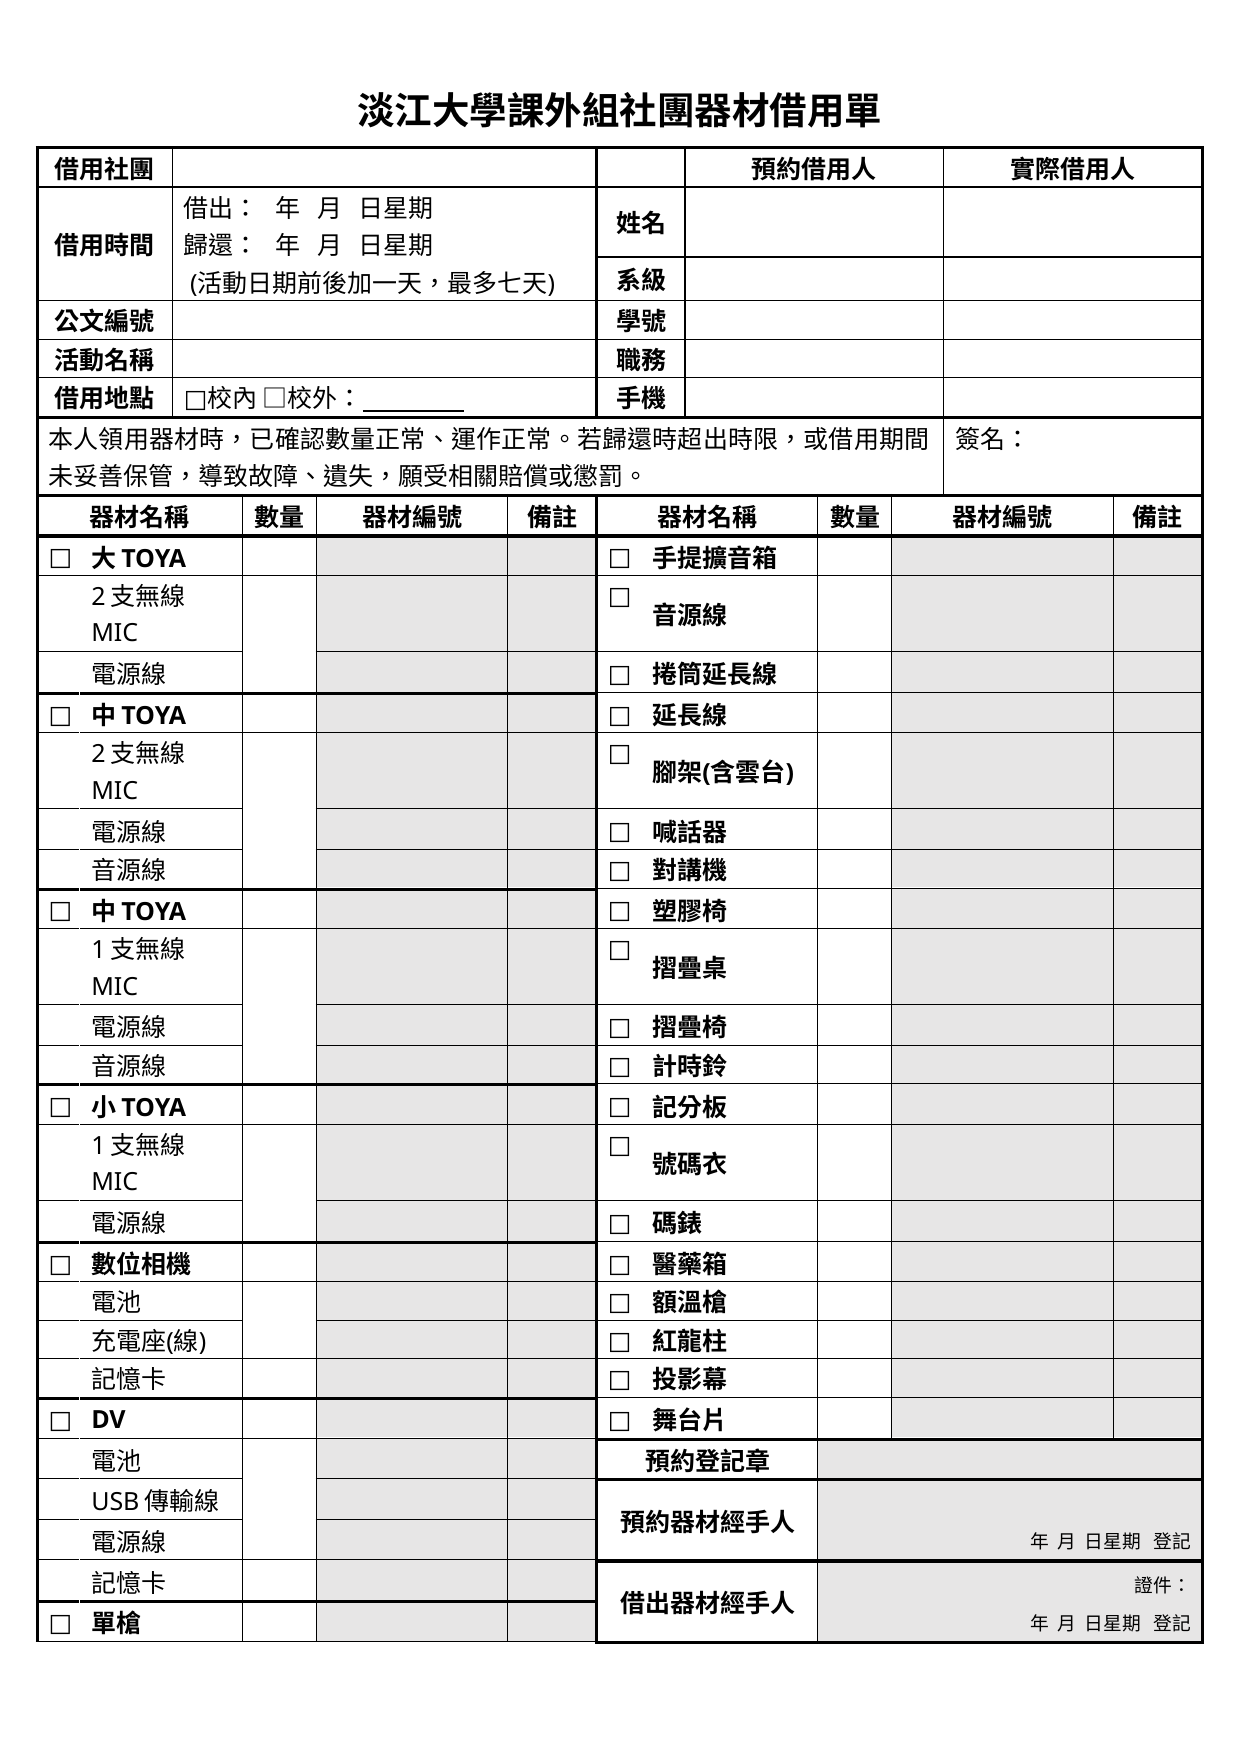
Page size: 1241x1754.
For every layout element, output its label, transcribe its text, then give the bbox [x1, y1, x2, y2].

table_cell [818, 1005, 891, 1045]
table_cell [508, 809, 595, 849]
table_cell 充電座(線) [80, 1321, 242, 1358]
table_cell □ [39, 1400, 79, 1437]
table_cell 器材編號 [892, 497, 1113, 534]
table_cell [508, 1520, 595, 1559]
table_cell [39, 929, 79, 1004]
table_cell 號碼衣 [641, 1125, 817, 1200]
table_cell [1114, 1282, 1201, 1320]
table_cell 2支無線MIC [80, 733, 242, 808]
table_cell [508, 1046, 595, 1083]
table_cell [1114, 693, 1201, 732]
table_cell [39, 1282, 79, 1320]
table_cell 計時鈴 [641, 1046, 817, 1083]
table_cell [243, 1560, 316, 1600]
table_cell [39, 1005, 79, 1045]
table_cell [818, 576, 891, 651]
table_cell [39, 1560, 79, 1600]
table_cell [317, 1560, 507, 1600]
table_cell □ [39, 891, 79, 928]
table_cell [243, 1125, 316, 1241]
table_header 借用社團 [39, 149, 172, 186]
table_cell [1114, 1005, 1201, 1045]
table_cell 電池 [80, 1282, 242, 1320]
table_cell 音源線 [80, 1046, 242, 1083]
table_cell □ [598, 576, 641, 651]
table_cell [892, 576, 1113, 651]
table_cell [317, 652, 507, 692]
table_cell [508, 850, 595, 887]
table_cell [317, 891, 507, 928]
table_cell 證件： 年 月 日星期 登記 [818, 1563, 1201, 1641]
table_cell [892, 1046, 1113, 1083]
table_cell [508, 1086, 595, 1124]
table_cell 記分板 [641, 1084, 817, 1124]
table_cell 紅龍柱 [641, 1321, 817, 1358]
table_cell □ [598, 1125, 641, 1200]
table_cell □ [39, 1086, 79, 1124]
table_cell [818, 1084, 891, 1124]
table_cell □ [598, 1321, 641, 1358]
table_cell [944, 378, 1201, 416]
table_cell [317, 850, 507, 887]
table_cell [818, 1282, 891, 1320]
table_cell [317, 1201, 507, 1241]
table_cell [818, 1398, 891, 1437]
table_cell [818, 652, 891, 692]
table_cell [1114, 538, 1201, 575]
table_cell □ [598, 889, 641, 928]
table_cell [686, 340, 943, 377]
table_cell □ [598, 1201, 641, 1241]
table_cell [243, 929, 316, 1083]
table_cell [317, 695, 507, 732]
table_cell 本人領用器材時，已確認數量正常、運作正常。若歸還時超出時限，或借用期間未妥善保管，導致故障、遺失，願受相關賠償或懲罰。 [39, 419, 943, 494]
table_cell □ [39, 538, 80, 575]
table_cell DV [80, 1400, 242, 1437]
table_cell [39, 1321, 79, 1358]
table_cell [508, 1359, 595, 1397]
table_cell [39, 576, 80, 651]
table_cell [892, 693, 1113, 732]
table_cell [944, 340, 1201, 377]
table_cell □ [39, 1244, 79, 1281]
table_cell 年 月 日星期 登記 [818, 1481, 1201, 1559]
table_cell 單槍 [80, 1603, 242, 1641]
table_cell [508, 1603, 595, 1641]
table_cell [39, 1125, 79, 1200]
table_cell [818, 929, 891, 1004]
table_cell [317, 1359, 507, 1397]
table_cell [317, 538, 507, 575]
table_cell [243, 891, 316, 928]
table_cell 2支無線MIC [80, 576, 242, 651]
table_cell [317, 1086, 507, 1124]
table_cell 借用地點 [39, 378, 172, 416]
table_cell [243, 1244, 316, 1281]
table_cell [243, 1359, 316, 1397]
table_cell [1114, 850, 1201, 887]
table_cell 中TOYA [80, 891, 242, 928]
table_cell [892, 1201, 1113, 1241]
table_cell [317, 1282, 507, 1320]
table_cell [508, 695, 595, 732]
table_cell 記憶卡 [80, 1560, 242, 1600]
table_cell [892, 1084, 1113, 1124]
table_cell [1114, 1201, 1201, 1241]
table_cell [1114, 1398, 1201, 1437]
table_cell 簽名： [944, 419, 1201, 494]
table_cell [243, 1086, 316, 1124]
table_cell [39, 850, 79, 887]
table_cell [317, 1125, 507, 1200]
table_cell [818, 809, 891, 849]
table_header [173, 149, 595, 186]
table_cell [818, 1242, 891, 1281]
table_cell 器材編號 [317, 497, 507, 534]
table_cell [818, 889, 891, 928]
table_cell 數位相機 [80, 1244, 242, 1281]
table_cell [818, 733, 891, 808]
table_cell [1114, 929, 1201, 1004]
table_cell [892, 1359, 1113, 1397]
table_cell 大TOYA [80, 538, 242, 575]
table_cell [39, 1520, 79, 1559]
table_cell [944, 258, 1201, 300]
table_cell 職務 [598, 340, 684, 377]
table_cell [892, 652, 1113, 692]
table_cell [1114, 1321, 1201, 1358]
table_cell 器材名稱 [39, 497, 242, 534]
table_cell [508, 1439, 595, 1478]
table_cell [39, 1359, 79, 1397]
table_cell 記憶卡 [80, 1359, 242, 1397]
table_cell [508, 733, 595, 808]
table_cell □ [598, 1242, 641, 1281]
table_cell [508, 652, 595, 692]
table_cell [317, 1520, 507, 1559]
table_cell 預約登記章 [598, 1441, 817, 1478]
table_cell 器材名稱 [598, 497, 817, 534]
table_cell □ [598, 1005, 641, 1045]
table_cell □ [39, 1603, 79, 1641]
table_cell □校內 □校外： [173, 378, 595, 416]
table_header 預約借用人 [686, 149, 943, 186]
table_cell [39, 652, 80, 692]
table_cell [508, 1321, 595, 1358]
table_cell [818, 1441, 1201, 1478]
table_cell [508, 1479, 595, 1519]
table_cell [39, 809, 79, 849]
table_cell 借用時間 [39, 188, 172, 300]
table_cell 中TOYA [80, 695, 242, 732]
table_cell 電源線 [80, 1520, 242, 1559]
table_cell [1114, 652, 1201, 692]
table_cell [686, 258, 943, 300]
table_cell [317, 929, 507, 1004]
table_cell 備註 [508, 497, 595, 534]
table_cell 姓名 [598, 188, 684, 256]
table_cell [1114, 1125, 1201, 1200]
table_cell [1114, 1359, 1201, 1397]
table_cell [39, 733, 79, 808]
table_cell [243, 576, 316, 692]
table_cell 借出： 年 月 日星期 歸還： 年 月 日星期 (活動日期前後加一天，最多七天) [173, 188, 595, 300]
table_cell [892, 1242, 1113, 1281]
table_cell [944, 301, 1201, 338]
table_cell □ [598, 1359, 641, 1397]
table_cell 摺疊椅 [641, 1005, 817, 1045]
table_cell [508, 1400, 595, 1437]
table_cell [818, 1321, 891, 1358]
table_cell [1114, 1242, 1201, 1281]
table_cell [317, 1244, 507, 1281]
table_cell [892, 733, 1113, 808]
table_cell 醫藥箱 [641, 1242, 817, 1281]
table_cell 腳架(含雲台) [641, 733, 817, 808]
table_cell [892, 1321, 1113, 1358]
table_cell □ [598, 693, 641, 732]
table_cell 碼錶 [641, 1201, 817, 1241]
table_cell 預約器材經手人 [598, 1481, 817, 1559]
table_cell [173, 301, 595, 338]
table_cell [508, 538, 595, 575]
table_cell [892, 1005, 1113, 1045]
table_cell USB傳輸線 [80, 1479, 242, 1519]
table_cell [317, 1400, 507, 1437]
table_cell [892, 538, 1113, 575]
table_cell [818, 538, 891, 575]
table_cell [508, 576, 595, 651]
table_cell [39, 1439, 79, 1478]
table_cell 小TOYA [80, 1086, 242, 1124]
table_cell 塑膠椅 [641, 889, 817, 928]
table_cell 舞台片 [641, 1398, 817, 1437]
table_cell [818, 1046, 891, 1083]
table_cell [39, 1201, 79, 1241]
table_cell [1114, 809, 1201, 849]
table_cell 延長線 [641, 693, 817, 732]
table_cell [317, 809, 507, 849]
table_cell □ [598, 809, 641, 849]
table_cell [508, 1125, 595, 1200]
table_cell [1114, 1046, 1201, 1083]
table_cell [508, 1560, 595, 1600]
table_cell [892, 1125, 1113, 1200]
table_cell [317, 1479, 507, 1519]
table_cell [508, 891, 595, 928]
table_cell 電源線 [80, 652, 242, 692]
table_cell [317, 1603, 507, 1641]
table_cell 音源線 [641, 576, 817, 651]
table_cell □ [598, 850, 641, 887]
table_cell [243, 1282, 316, 1358]
table_cell [508, 929, 595, 1004]
table_cell 電源線 [80, 1005, 242, 1045]
table_cell 對講機 [641, 850, 817, 887]
table_cell 喊話器 [641, 809, 817, 849]
table_cell [1114, 576, 1201, 651]
table_cell [317, 1439, 507, 1478]
table_cell [818, 1201, 891, 1241]
table_cell 1支無線MIC [80, 1125, 242, 1200]
table_cell 捲筒延長線 [641, 652, 817, 692]
table_cell 活動名稱 [39, 340, 172, 377]
table_cell 公文編號 [39, 301, 172, 338]
text 淡江大學課外組社團器材借用單 [35, 71, 1203, 146]
table_cell [317, 1005, 507, 1045]
table_cell [243, 733, 316, 887]
table_cell 摺疊桌 [641, 929, 817, 1004]
table_cell [508, 1244, 595, 1281]
table_cell □ [598, 652, 641, 692]
table_cell [892, 809, 1113, 849]
table_cell □ [598, 1046, 641, 1083]
table_cell [892, 1282, 1113, 1320]
table_cell [317, 1046, 507, 1083]
table_cell 電池 [80, 1439, 242, 1478]
table_cell [818, 850, 891, 887]
table_cell [818, 693, 891, 732]
table_cell [508, 1201, 595, 1241]
table_cell 電源線 [80, 809, 242, 849]
table_cell 手機 [598, 378, 684, 416]
table_cell [1114, 889, 1201, 928]
table_cell 投影幕 [641, 1359, 817, 1397]
table_cell [317, 1321, 507, 1358]
table_cell [818, 1125, 891, 1200]
table_cell 借出器材經手人 [598, 1563, 817, 1641]
table_cell 備註 [1114, 497, 1201, 534]
table_cell [686, 378, 943, 416]
table_cell [944, 188, 1201, 256]
table_cell 學號 [598, 301, 684, 338]
table_cell [173, 340, 595, 377]
table_cell 手提擴音箱 [641, 538, 817, 575]
table_cell [508, 1005, 595, 1045]
table_cell 數量 [243, 497, 316, 534]
table_cell [892, 889, 1113, 928]
table_cell [892, 850, 1113, 887]
table_cell [892, 1398, 1113, 1437]
table_cell □ [598, 733, 641, 808]
table_cell 音源線 [80, 850, 242, 887]
table_cell □ [39, 695, 79, 732]
table_cell 系級 [598, 258, 684, 300]
table_cell 額溫槍 [641, 1282, 817, 1320]
table_cell [508, 1282, 595, 1320]
table_cell 電源線 [80, 1201, 242, 1241]
table_cell □ [598, 929, 641, 1004]
table_cell [317, 576, 507, 651]
table_cell [243, 538, 316, 575]
table_cell [39, 1046, 79, 1083]
table_cell [686, 301, 943, 338]
table_header [598, 149, 684, 186]
table_cell [686, 188, 943, 256]
table_cell □ [598, 538, 641, 575]
table_cell [243, 1400, 316, 1437]
table_cell [243, 1603, 316, 1641]
table_cell □ [598, 1398, 641, 1437]
table_cell [243, 695, 316, 732]
table_cell [39, 1479, 79, 1519]
table_header 實際借用人 [944, 149, 1201, 186]
table_cell 1支無線MIC [80, 929, 242, 1004]
table_cell [317, 733, 507, 808]
table_cell 數量 [818, 497, 891, 534]
table_cell □ [598, 1282, 641, 1320]
table_cell [892, 929, 1113, 1004]
table_cell [243, 1439, 316, 1559]
table_cell [1114, 1084, 1201, 1124]
table_cell [1114, 733, 1201, 808]
table_cell □ [598, 1084, 641, 1124]
table_cell [818, 1359, 891, 1397]
